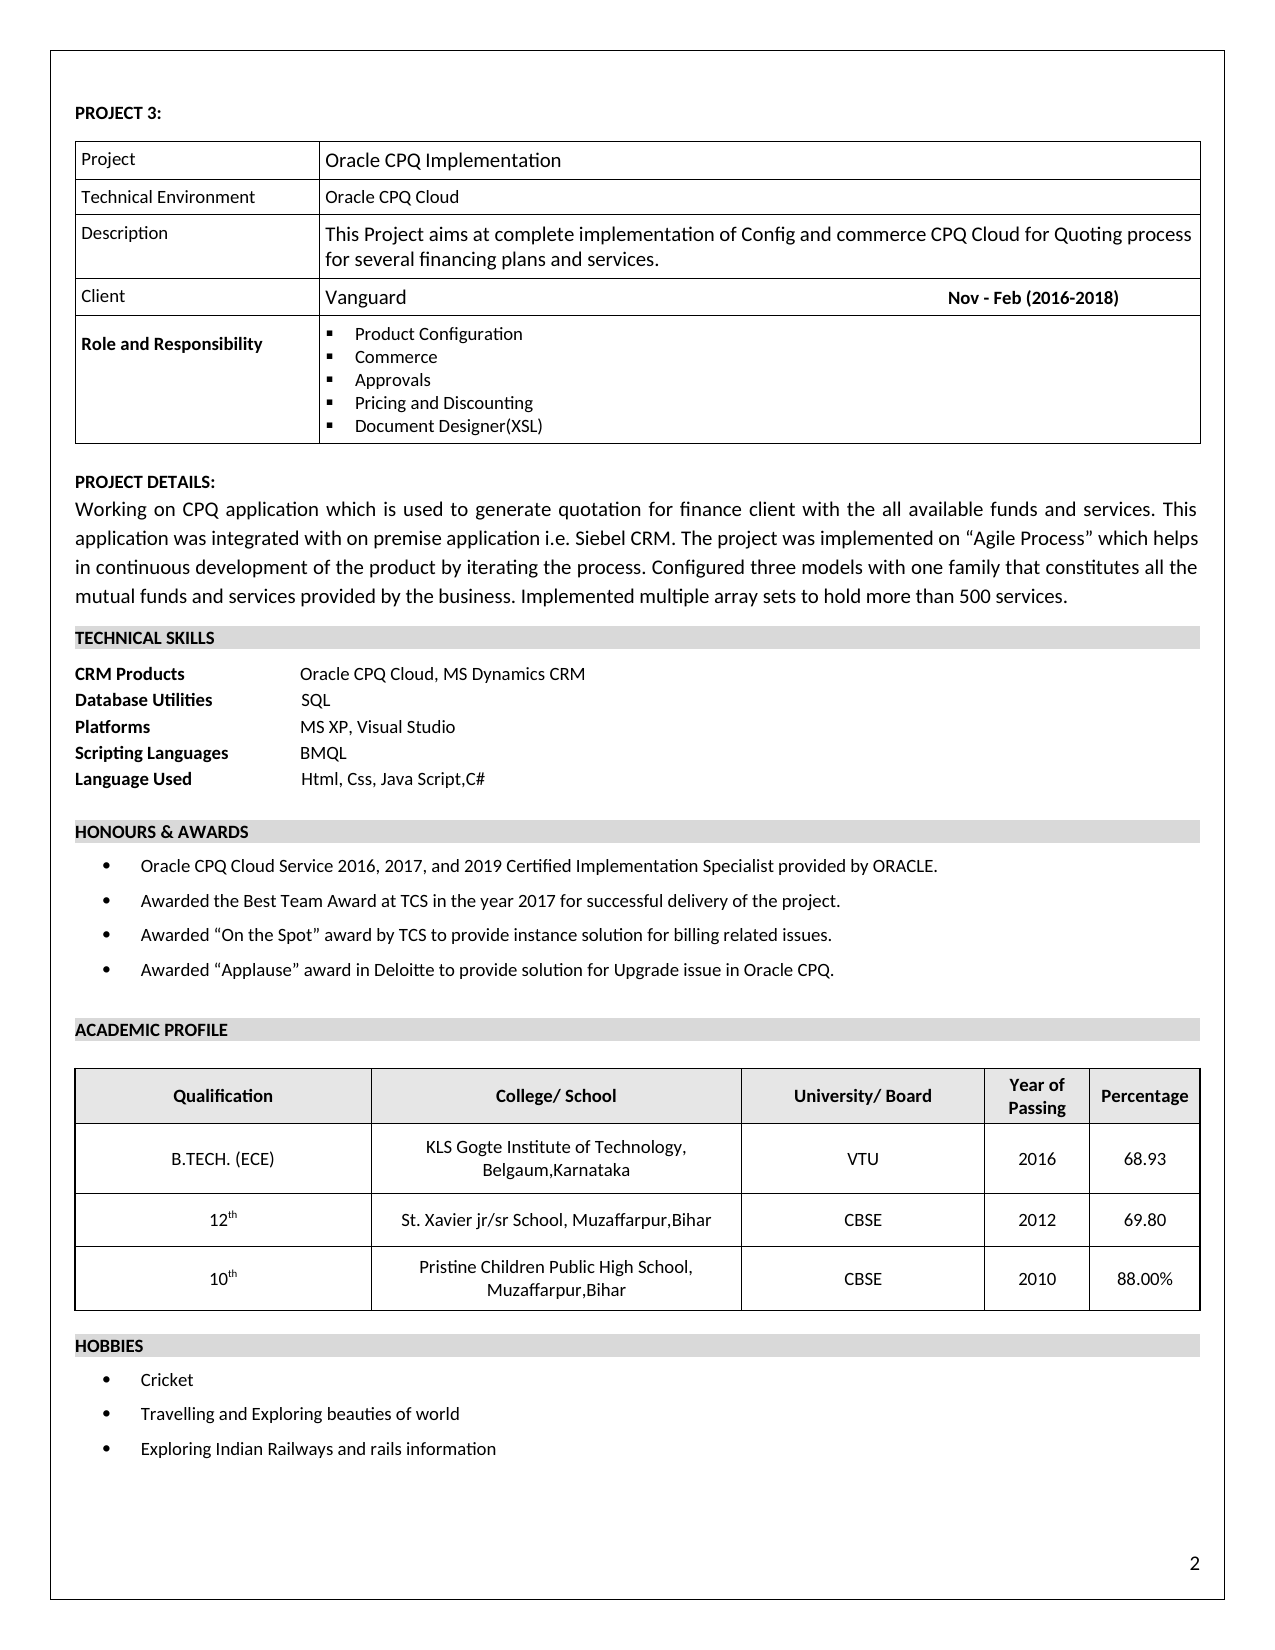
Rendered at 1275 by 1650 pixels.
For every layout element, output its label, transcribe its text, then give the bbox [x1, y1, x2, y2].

table_cell Description [76, 215, 319, 277]
text Database Utilities SQL [75, 688, 1200, 711]
table_header Oracle CPQ Implementation [320, 142, 1200, 179]
table_cell Vanguard Nov - Feb (2016-2018) [320, 279, 1200, 315]
text Scripting Languages BMQL [75, 741, 1200, 764]
text HONOURS & AWARDS [75, 820, 1200, 843]
text PROJECT 3: [75, 101, 1200, 124]
table_cell Product Configuration Commerce Approvals Pricing and Discounting Document Designer(XSL) [320, 316, 1200, 442]
text Platforms MS XP, Visual Studio [75, 715, 1200, 738]
table_cell 10th [76, 1247, 371, 1310]
table_cell CBSE [742, 1247, 984, 1310]
table_cell This Project aims at complete implementation of Config and commerce CPQ Cloud for Quoting process for several financing plans and services. [320, 215, 1200, 277]
table_cell KLS Gogte Institute of Technology, Belgaum,Karnataka [372, 1124, 741, 1193]
text ACADEMIC PROFILE [75, 1018, 1200, 1041]
table_cell 2016 [985, 1124, 1089, 1193]
text TECHNICAL SKILLS [75, 626, 1200, 649]
list Exploring Indian Railways and rails information [103, 1437, 1210, 1460]
list Awarded the Best Team Award at TCS in the year 2017 for successful delivery of the project. [103, 889, 1210, 912]
list Oracle CPQ Cloud Service 2016, 2017, and 2019 Certified Implementation Specialist provided by ORACLE. [103, 854, 1210, 877]
table_cell 69.80 [1090, 1194, 1199, 1246]
list Awarded “On the Spot” award by TCS to provide instance solution for billing related issues. [103, 923, 1210, 946]
table_header Project [76, 142, 319, 179]
list Travelling and Exploring beauties of world [103, 1403, 1210, 1426]
table_cell Oracle CPQ Cloud [320, 180, 1200, 214]
table_header University/ Board [742, 1069, 984, 1123]
table_cell 88.00% [1090, 1247, 1199, 1310]
text Working on CPQ application which is used to generate quotation for finance client with the all available funds and services. This application was integrated with on premise application i.e. Siebel CRM. The project was implemented on “Agile Process” which helps in continuous development of the product by iterating the process. Configured three models with one family that constitutes all the mutual funds and services provided by the business. Implemented multiple array sets to hold more than 500 services. [75, 496, 1200, 609]
table_cell 2012 [985, 1194, 1089, 1246]
table_cell 12th [76, 1194, 371, 1246]
table_header Percentage [1090, 1069, 1199, 1123]
table_cell Pristine Children Public High School, Muzaffarpur,Bihar [372, 1247, 741, 1310]
text CRM Products Oracle CPQ Cloud, MS Dynamics CRM [75, 662, 1200, 685]
text PROJECT DETAILS: [75, 470, 1200, 493]
table_header College/ School [372, 1069, 741, 1123]
table_cell Role and Responsibility [76, 316, 319, 442]
table_cell VTU [742, 1124, 984, 1193]
table_cell Client [76, 279, 319, 315]
table_cell 68.93 [1090, 1124, 1199, 1193]
table_cell Technical Environment [76, 180, 319, 214]
list Cricket [103, 1368, 1210, 1391]
table_header Qualification [76, 1069, 371, 1123]
table_cell CBSE [742, 1194, 984, 1246]
table_cell St. Xavier jr/sr School, Muzaffarpur,Bihar [372, 1194, 741, 1246]
table_header Year of Passing [985, 1069, 1089, 1123]
list Awarded “Applause” award in Deloitte to provide solution for Upgrade issue in Oracle CPQ. [103, 958, 1210, 981]
table_cell B.TECH. (ECE) [76, 1124, 371, 1193]
text HOBBIES [75, 1334, 1200, 1357]
text Language Used Html, Css, Java Script,C# [75, 767, 1200, 790]
table_cell 2010 [985, 1247, 1089, 1310]
